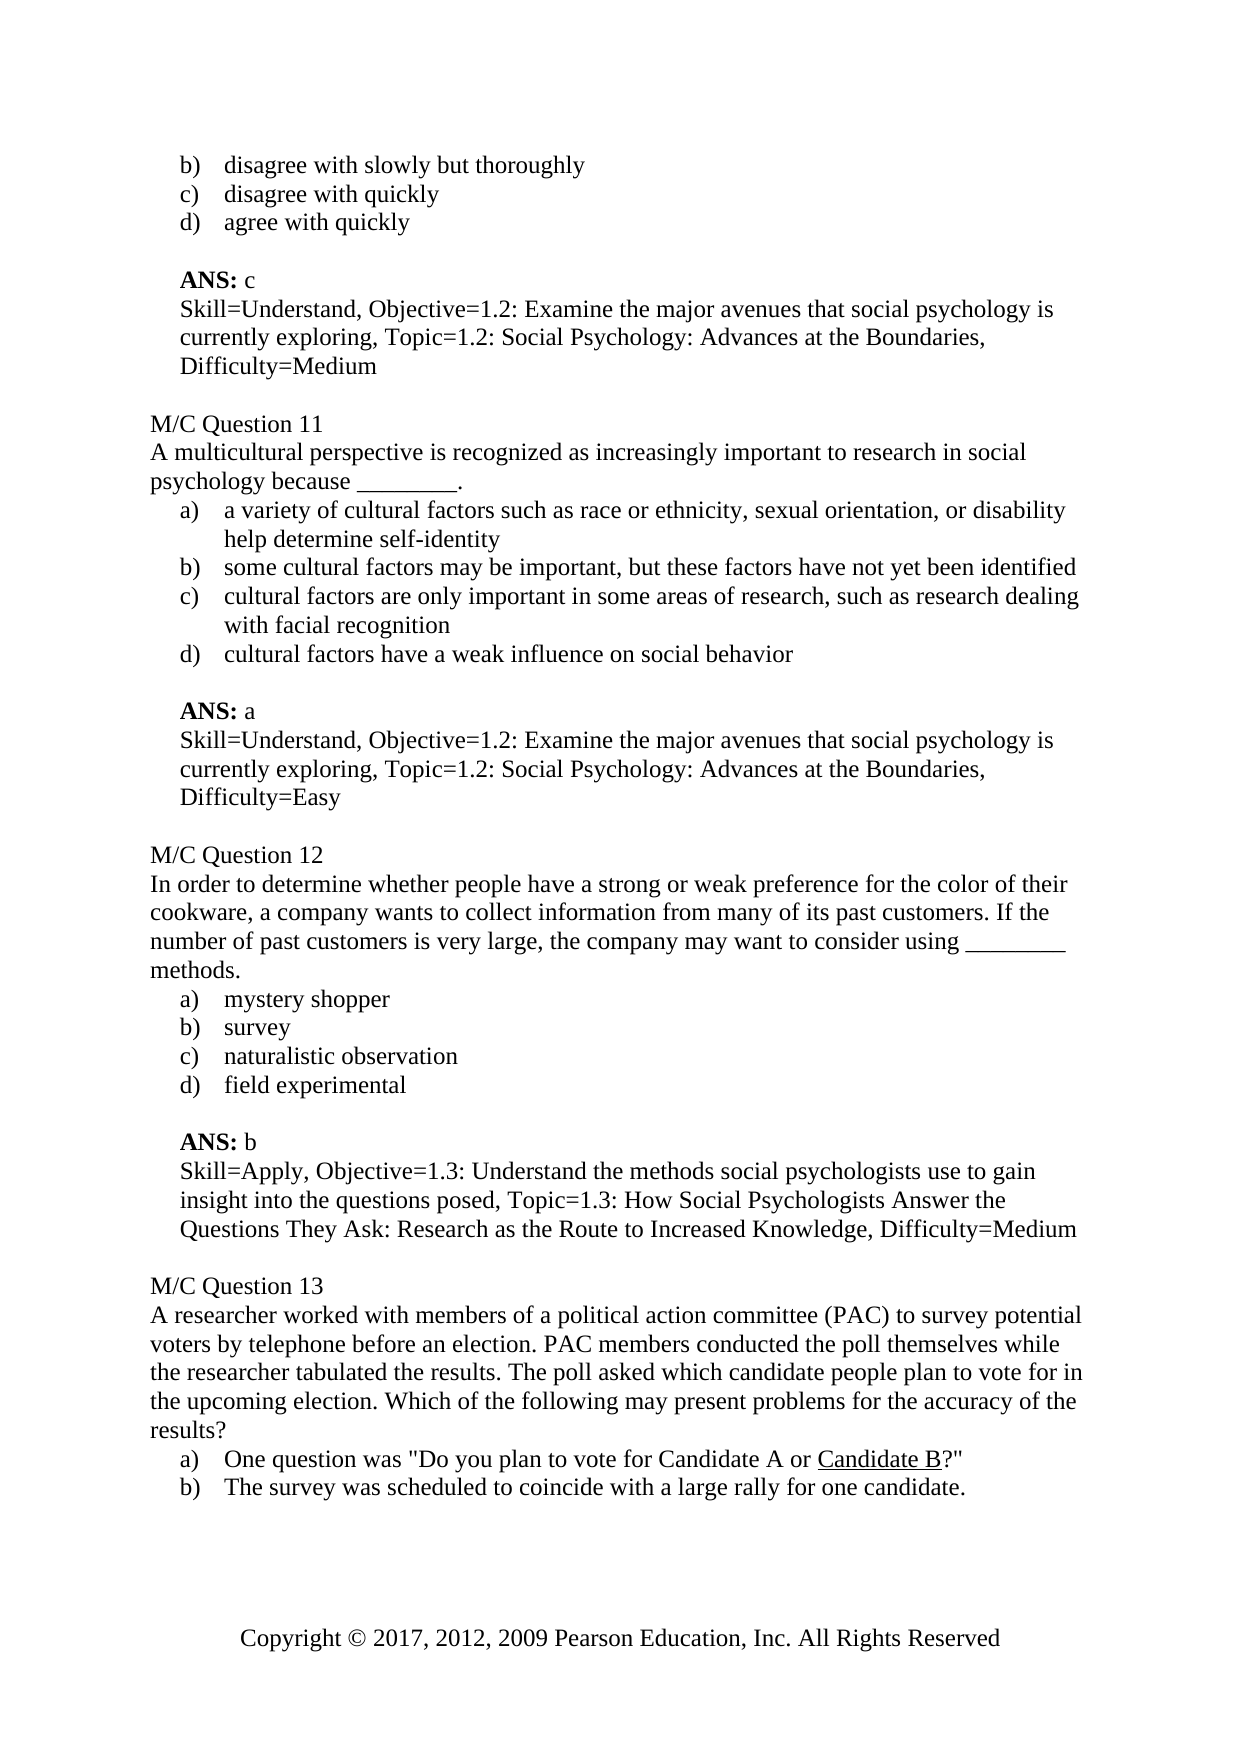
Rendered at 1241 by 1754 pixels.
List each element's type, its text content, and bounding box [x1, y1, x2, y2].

text Skill=Understand, Objective=1.2: Examine the major avenues that social psychology is currently exploring, Topic=1.2: Social Psychology: Advances at the Boundaries, Difficulty=Medium [179, 294, 1090, 380]
list disagree with slowly but thoroughly [179, 150, 1090, 179]
list naturalistic observation [179, 1041, 1090, 1070]
list some cultural factors may be important, but these factors have not yet been identified [179, 552, 1090, 581]
list The survey was scheduled to coincide with a large rally for one candidate. [179, 1472, 1090, 1501]
text M/C Question 11 A multicultural perspective is recognized as increasingly important to research in social psychology because ________. [150, 409, 1090, 495]
text ANS: c [179, 265, 1090, 294]
text ANS: b [179, 1127, 1090, 1156]
list agree with quickly [179, 207, 1090, 265]
list cultural factors are only important in some areas of research, such as research dealing with facial recognition [179, 581, 1090, 639]
text M/C Question 13 A researcher worked with members of a political action committee (PAC) to survey potential voters by telephone before an election. PAC members conducted the poll themselves while the researcher tabulated the results. The poll asked which candidate people plan to vote for in the upcoming election. Which of the following may present problems for the accuracy of the results? [150, 1271, 1090, 1444]
text Skill=Understand, Objective=1.2: Examine the major avenues that social psychology is currently exploring, Topic=1.2: Social Psychology: Advances at the Boundaries, Difficulty=Easy [179, 725, 1090, 811]
list field experimental [179, 1070, 1090, 1127]
list survey [179, 1012, 1090, 1041]
list a variety of cultural factors such as race or ethnicity, sexual orientation, or disability help determine self-identity [179, 495, 1090, 552]
text ANS: a [179, 696, 1090, 725]
text M/C Question 12 In order to determine whether people have a strong or weak preference for the color of their cookware, a company wants to collect information from many of its past customers. If the number of past customers is very large, the company may want to consider using ________ methods. [150, 840, 1090, 984]
list One question was "Do you plan to vote for Candidate A or Candidate B?" [179, 1444, 1090, 1472]
list disagree with quickly [179, 179, 1090, 207]
list cultural factors have a weak influence on social behavior [179, 639, 1090, 696]
list mystery shopper [179, 984, 1090, 1012]
